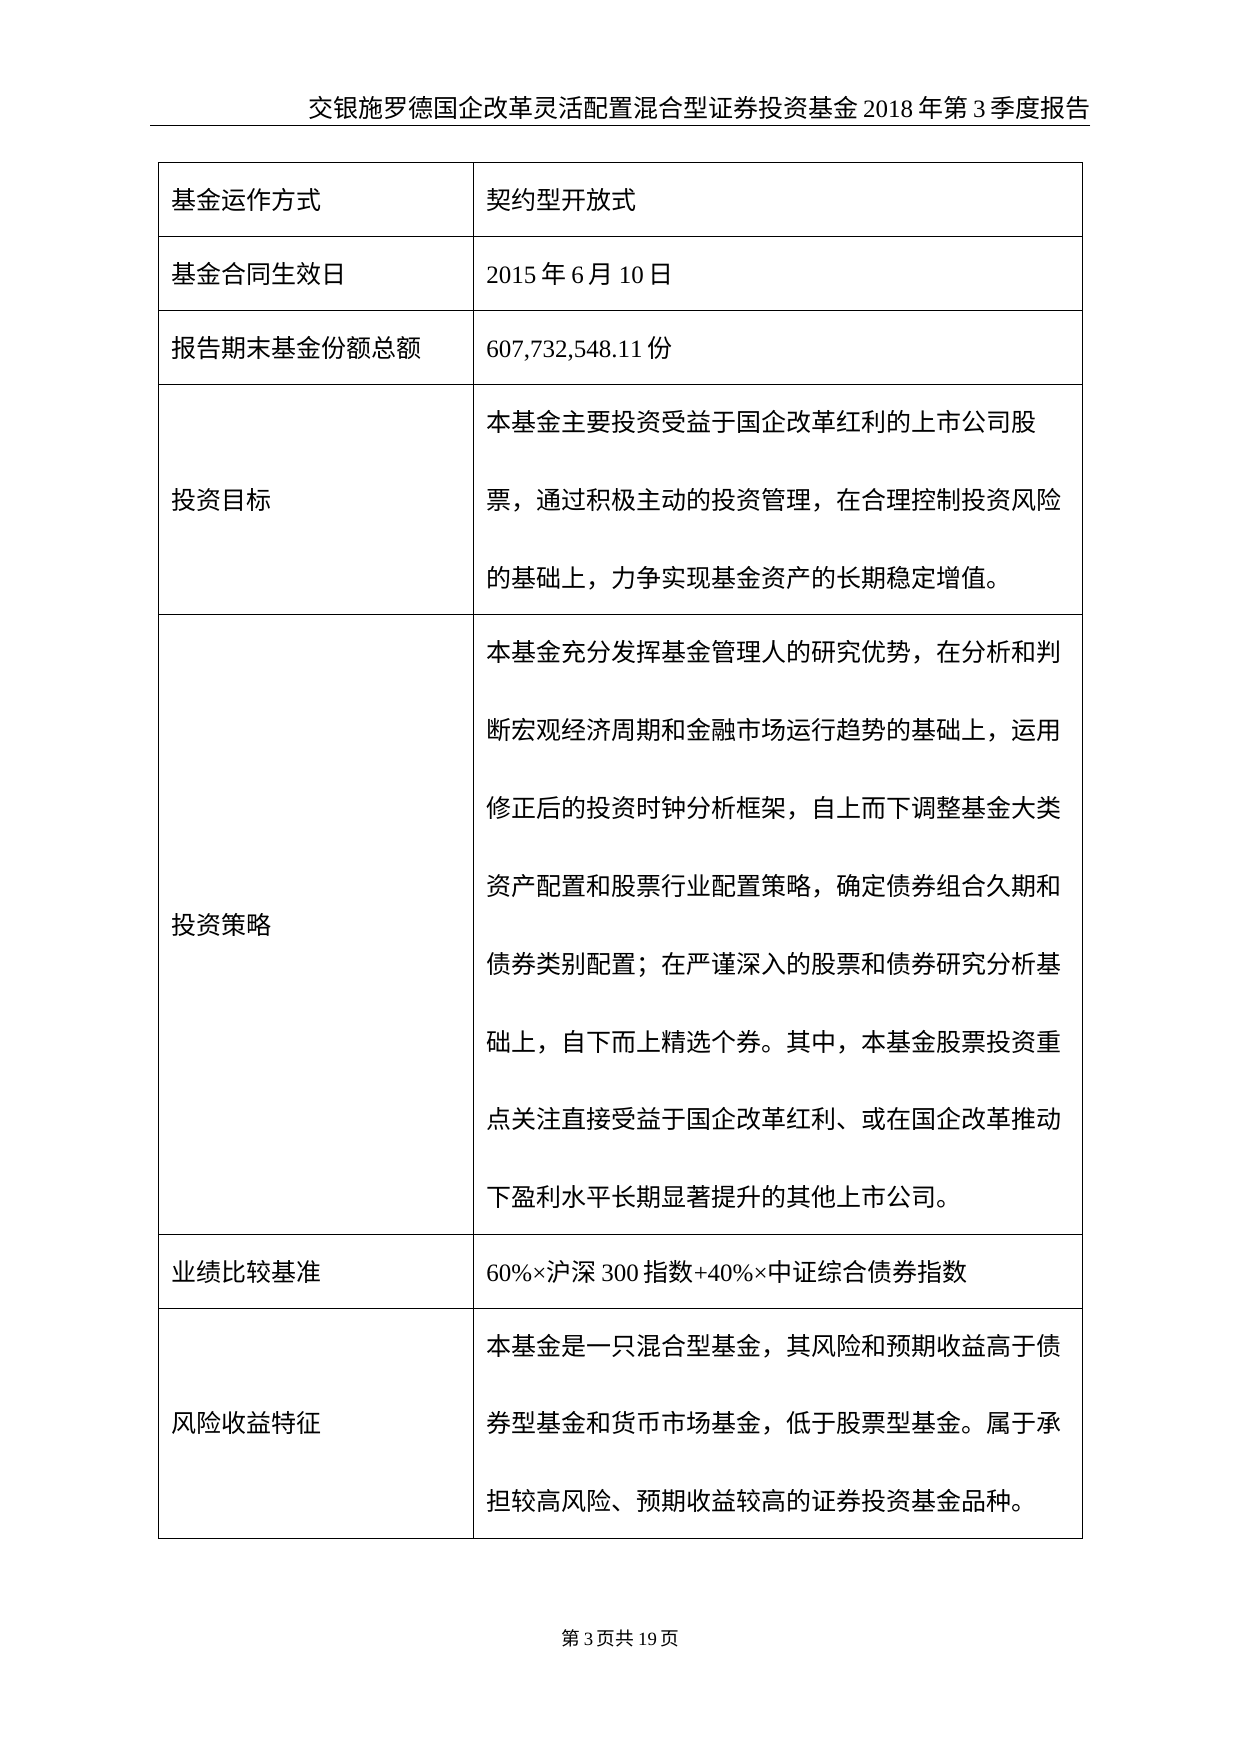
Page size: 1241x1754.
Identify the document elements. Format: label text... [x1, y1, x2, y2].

table_cell 基金运作方式 [159, 163, 473, 236]
table_cell 基金合同生效日 [159, 237, 473, 310]
table_cell 风险收益特征 [159, 1309, 473, 1537]
table_cell 报告期末基金份额总额 [159, 311, 473, 384]
table_cell 本基金充分发挥基金管理人的研究优势，在分析和判断宏观经济周期和金融市场运行趋势的基础上，运用修正后的投资时钟分析框架，自上而下调整基金大类资产配置和股票行业配置策略，确定债券组合久期和债券类别配置；在严谨深入的股票和债券研究分析基础上，自下而上精选个券。其中，本基金股票投资重点关注直接受益于国企改革红利、或在国企改革推动下盈利水平长期显著提升的其他上市公司。 [474, 615, 1082, 1233]
table_cell 本基金主要投资受益于国企改革红利的上市公司股票，通过积极主动的投资管理，在合理控制投资风险的基础上，力争实现基金资产的长期稳定增值。 [474, 385, 1082, 614]
table_cell 契约型开放式 [474, 163, 1082, 236]
table_cell 投资策略 [159, 615, 473, 1233]
table_cell 本基金是一只混合型基金，其风险和预期收益高于债券型基金和货币市场基金，低于股票型基金。属于承担较高风险、预期收益较高的证券投资基金品种。 [474, 1309, 1082, 1537]
table_cell 投资目标 [159, 385, 473, 614]
table_cell 2015年6月10日 [474, 237, 1082, 310]
table_cell 60%×沪深300指数+40%×中证综合债券指数 [474, 1235, 1082, 1308]
table_cell 607,732,548.11份 [474, 311, 1082, 384]
table_cell 业绩比较基准 [159, 1235, 473, 1308]
